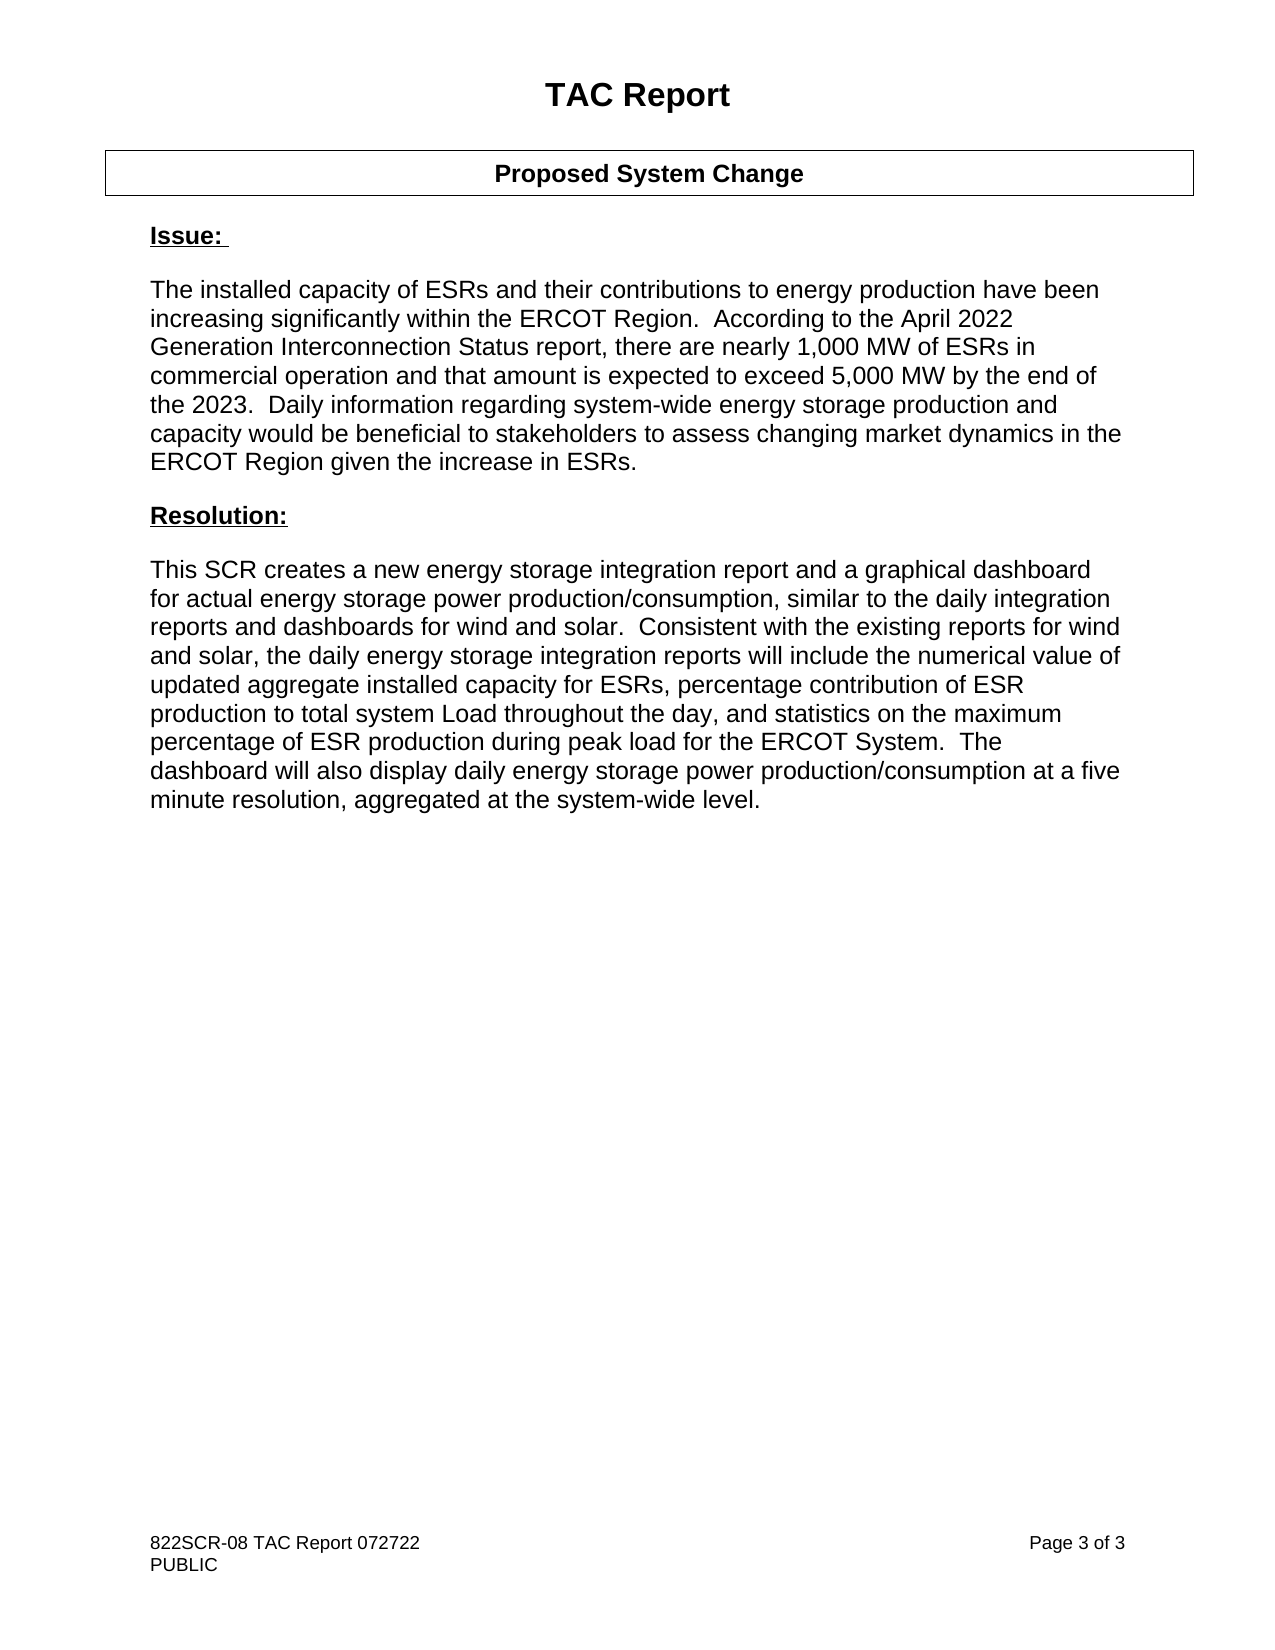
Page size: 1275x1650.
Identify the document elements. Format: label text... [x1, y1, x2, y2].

text Issue: [150, 221, 1125, 250]
table_header Proposed System Change [106, 151, 1193, 195]
text The installed capacity of ESRs and their contributions to energy production have been increasing significantly within the ERCOT Region. According to the April 2022 Generation Interconnection Status report, there are nearly 1,000 MW of ESRs in commercial operation and that amount is expected to exceed 5,000 MW by the end of the 2023. Daily information regarding system-wide energy storage production and capacity would be beneficial to stakeholders to assess changing market dynamics in the ERCOT Region given the increase in ESRs. [150, 275, 1125, 476]
text This SCR creates a new energy storage integration report and a graphical dashboard for actual energy storage power production/consumption, similar to the daily integration reports and dashboards for wind and solar. Consistent with the existing reports for wind and solar, the daily energy storage integration reports will include the numerical value of updated aggregate installed capacity for ESRs, percentage contribution of ESR production to total system Load throughout the day, and statistics on the maximum percentage of ESR production during peak load for the ERCOT System. The dashboard will also display daily energy storage power production/consumption at a five minute resolution, aggregated at the system-wide level. [150, 555, 1125, 813]
text Resolution: [150, 501, 1125, 530]
